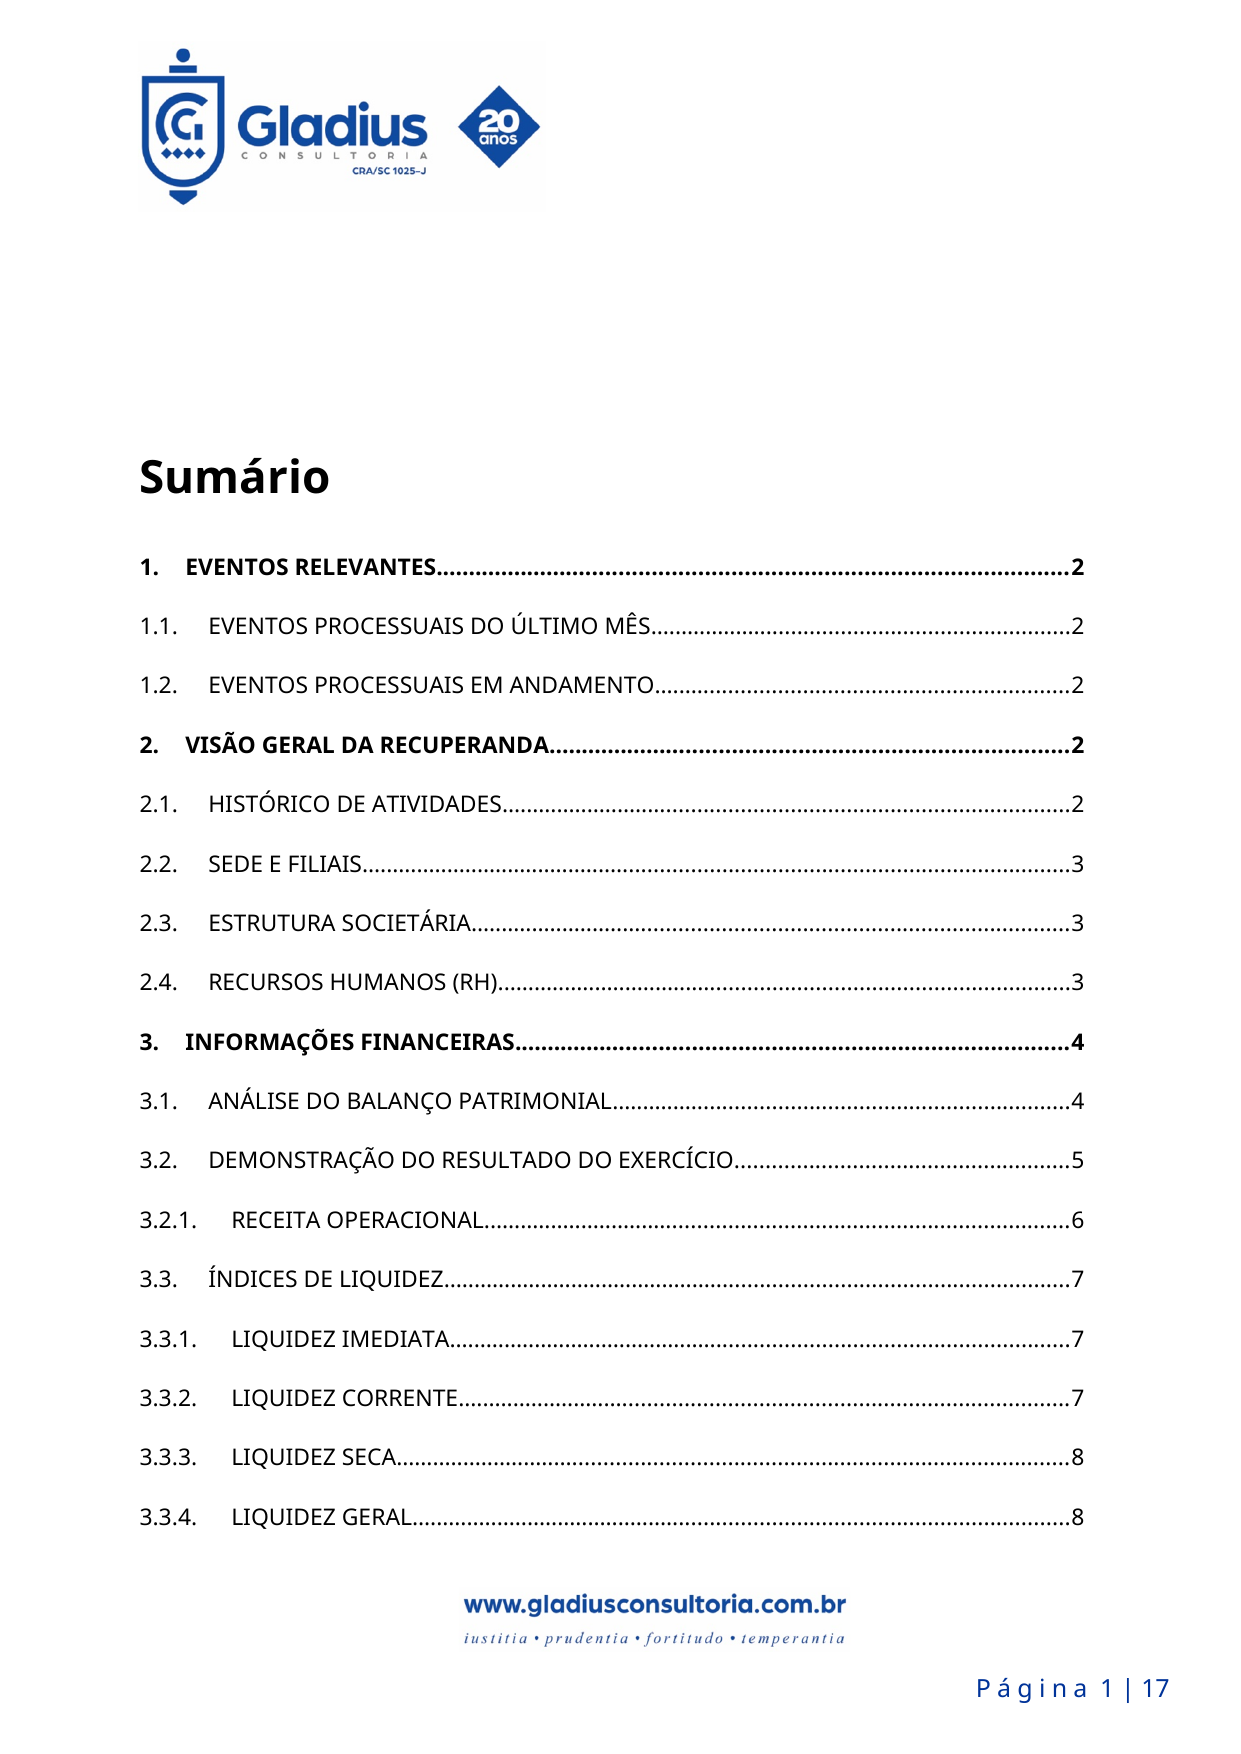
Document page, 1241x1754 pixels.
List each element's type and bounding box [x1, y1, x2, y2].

picture [458, 1587, 851, 1652]
picture [137, 41, 547, 212]
